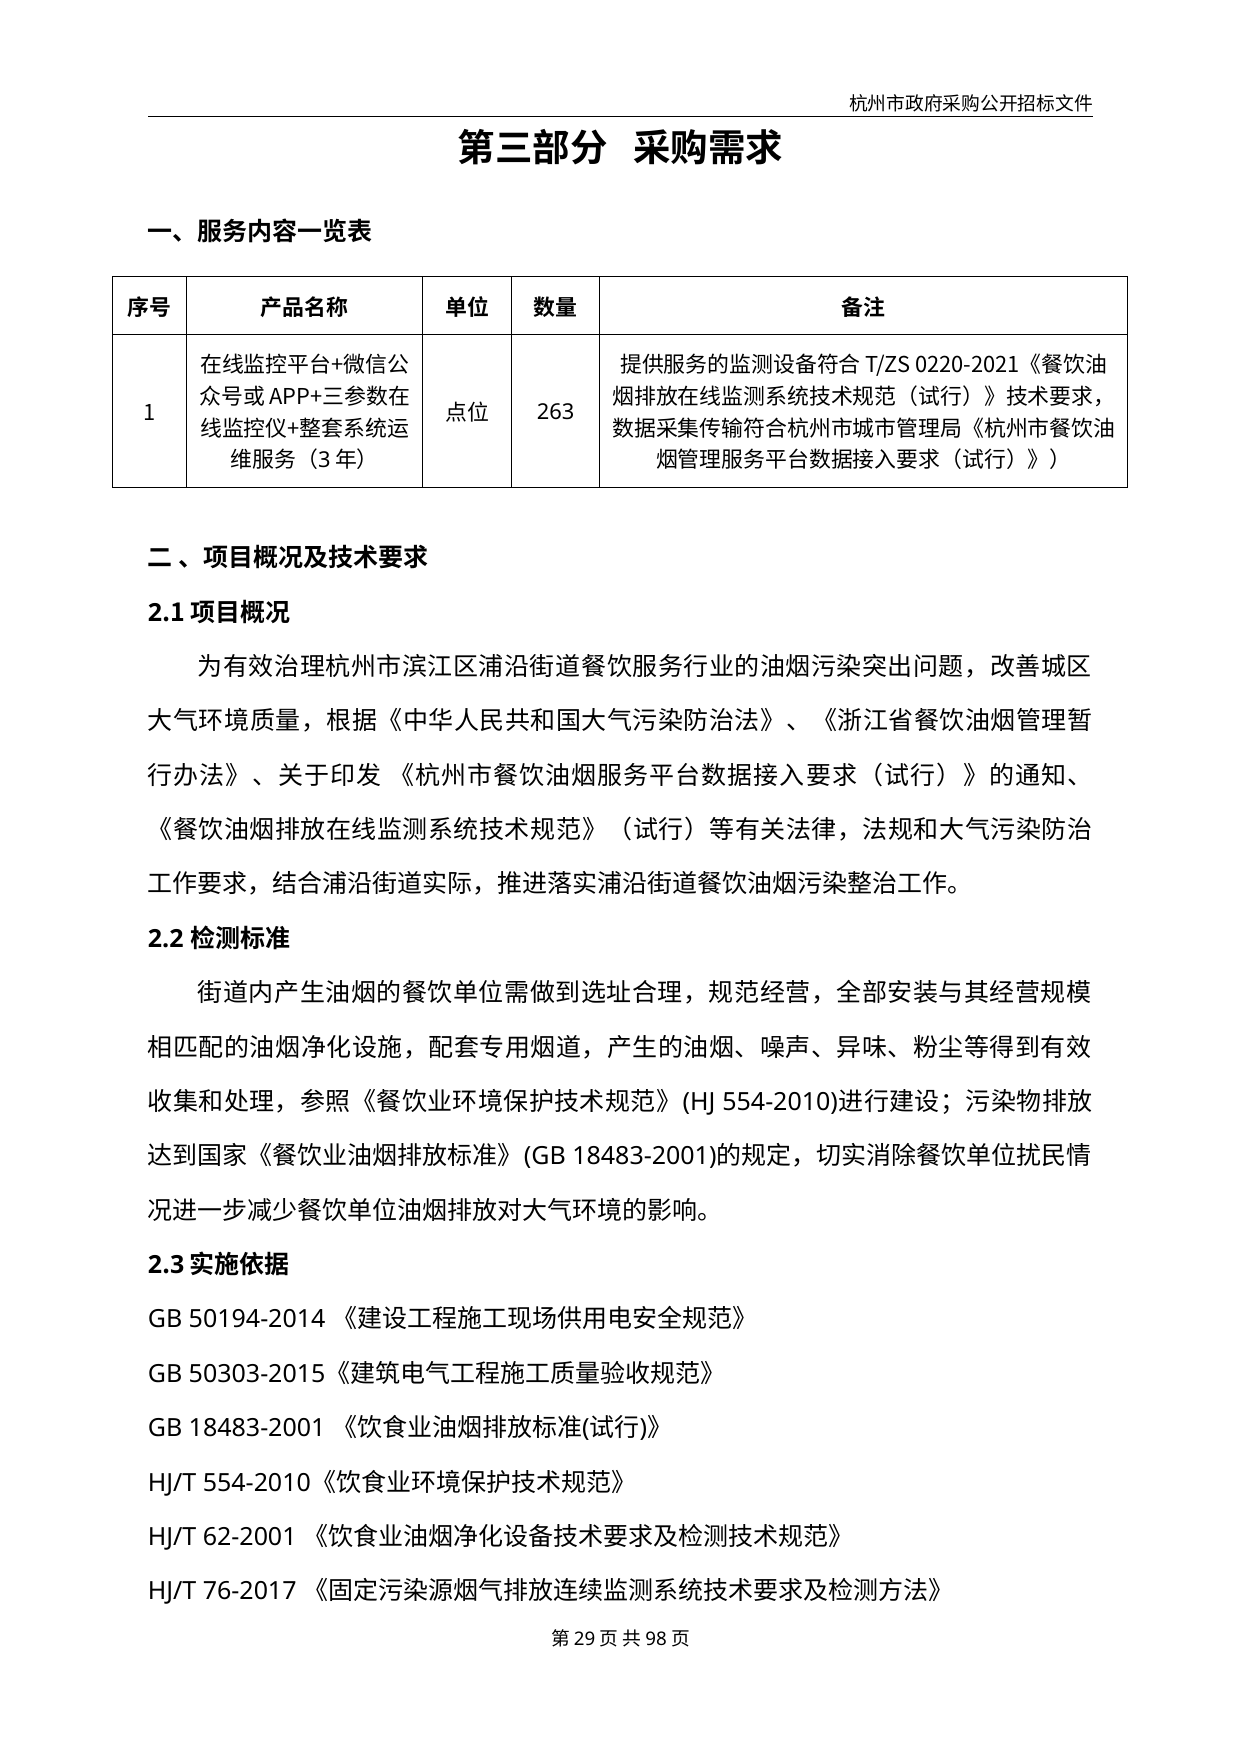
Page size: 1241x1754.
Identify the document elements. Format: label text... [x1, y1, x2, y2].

subtitle 2.2 检测标准 [148, 918, 1093, 954]
text 第三部分 采购需求 [148, 117, 1093, 172]
table_cell 在线监控平台+微信公众号或APP+三参数在线监控仪+整套系统运维服务（3年） [187, 335, 422, 487]
text 街道内产生油烟的餐饮单位需做到选址合理，规范经营，全部安装与其经营规模相匹配的油烟净化设施，配套专用烟道，产生的油烟、噪声、异味、粉尘等得到有效收集和处理，参照《餐饮业环境保护技术规范》(HJ 554-2010)进行建设；污染物排放达到国家《餐饮业油烟排放标准》(GB 18483-2001)的规定，切实消除餐饮单位扰民情况进一步减少餐饮单位油烟排放对大气环境的影响。 [148, 973, 1093, 1226]
text HJ/T 76-2017 《固定污染源烟气排放连续监测系统技术要求及检测方法》 [148, 1571, 1093, 1607]
table_cell 提供服务的监测设备符合T/ZS 0220-2021《餐饮油烟排放在线监测系统技术规范（试行）》技术要求，数据采集传输符合杭州市城市管理局《杭州市餐饮油烟管理服务平台数据接入要求（试行）》） [600, 335, 1127, 487]
table_header 数量 [512, 277, 599, 334]
table_cell 263 [512, 335, 599, 487]
table_header 单位 [423, 277, 511, 334]
table_cell 点位 [423, 335, 511, 487]
subtitle 二 、项目概况及技术要求 [148, 538, 1093, 574]
text HJ/T 554-2010《饮食业环境保护技术规范》 [148, 1462, 1093, 1498]
text GB 50303-2015《建筑电气工程施工质量验收规范》 [148, 1353, 1093, 1389]
subtitle 2.3实施依据 [148, 1244, 1093, 1281]
table_cell 1 [113, 335, 186, 487]
subtitle 服务内容一览表 [148, 199, 1093, 251]
text GB 18483-2001 《饮食业油烟排放标准(试行)》 [148, 1408, 1093, 1444]
text 为有效治理杭州市滨江区浦沿街道餐饮服务行业的油烟污染突出问题，改善城区大气环境质量，根据《中华人民共和国大气污染防治法》、《浙江省餐饮油烟管理暂行办法》、关于印发 《杭州市餐饮油烟服务平台数据接入要求（试行）》的通知、《餐饮油烟排放在线监测系统技术规范》（试行）等有关法律，法规和大气污染防治工作要求，结合浦沿街道实际，推进落实浦沿街道餐饮油烟污染整治工作。 [148, 646, 1093, 900]
table_header 产品名称 [187, 277, 422, 334]
table_header 序号 [113, 277, 186, 334]
subtitle 2.1项目概况 [148, 592, 1093, 628]
text GB 50194-2014 《建设工程施工现场供用电安全规范》 [148, 1299, 1093, 1335]
table_header 备注 [600, 277, 1127, 334]
text HJ/T 62-2001 《饮食业油烟净化设备技术要求及检测技术规范》 [148, 1516, 1093, 1553]
